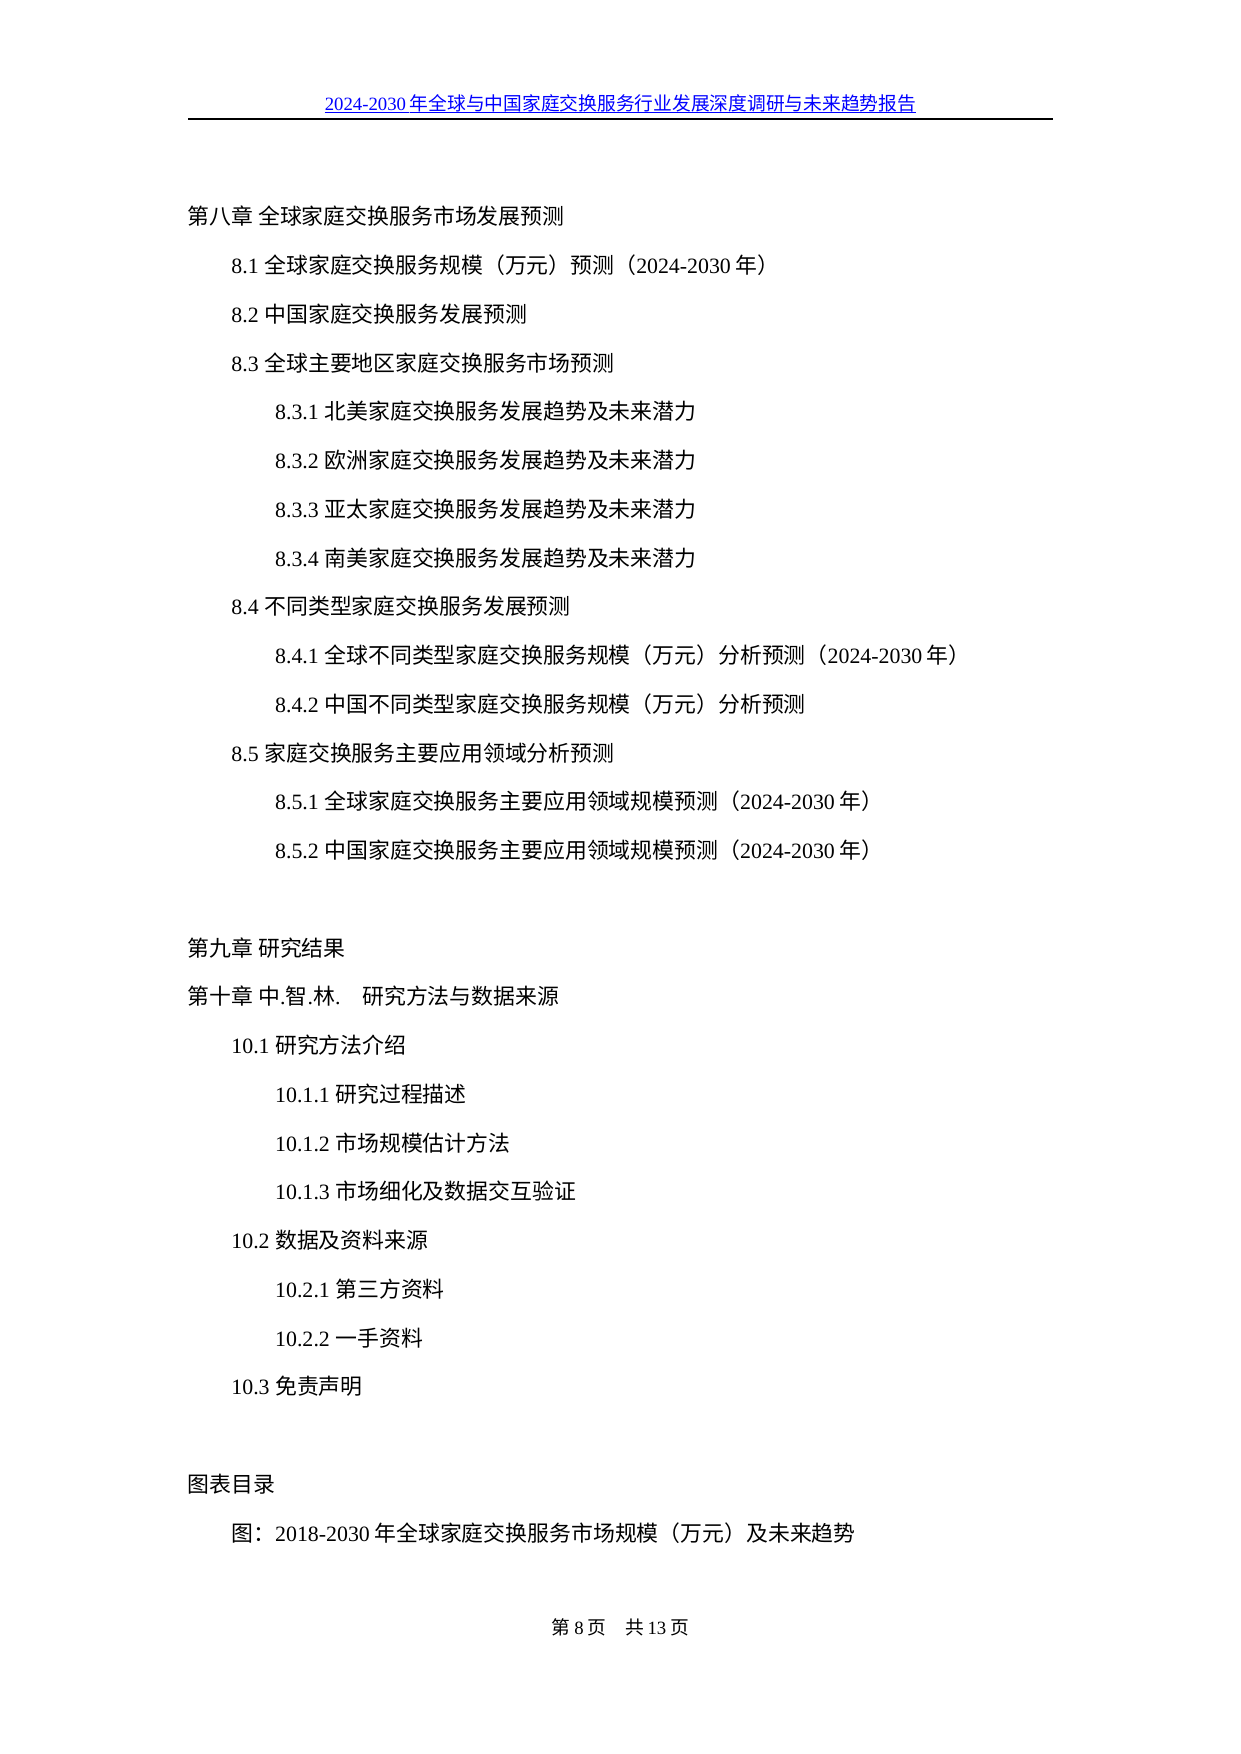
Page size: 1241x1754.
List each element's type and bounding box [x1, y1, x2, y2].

text [187, 150, 1053, 1548]
